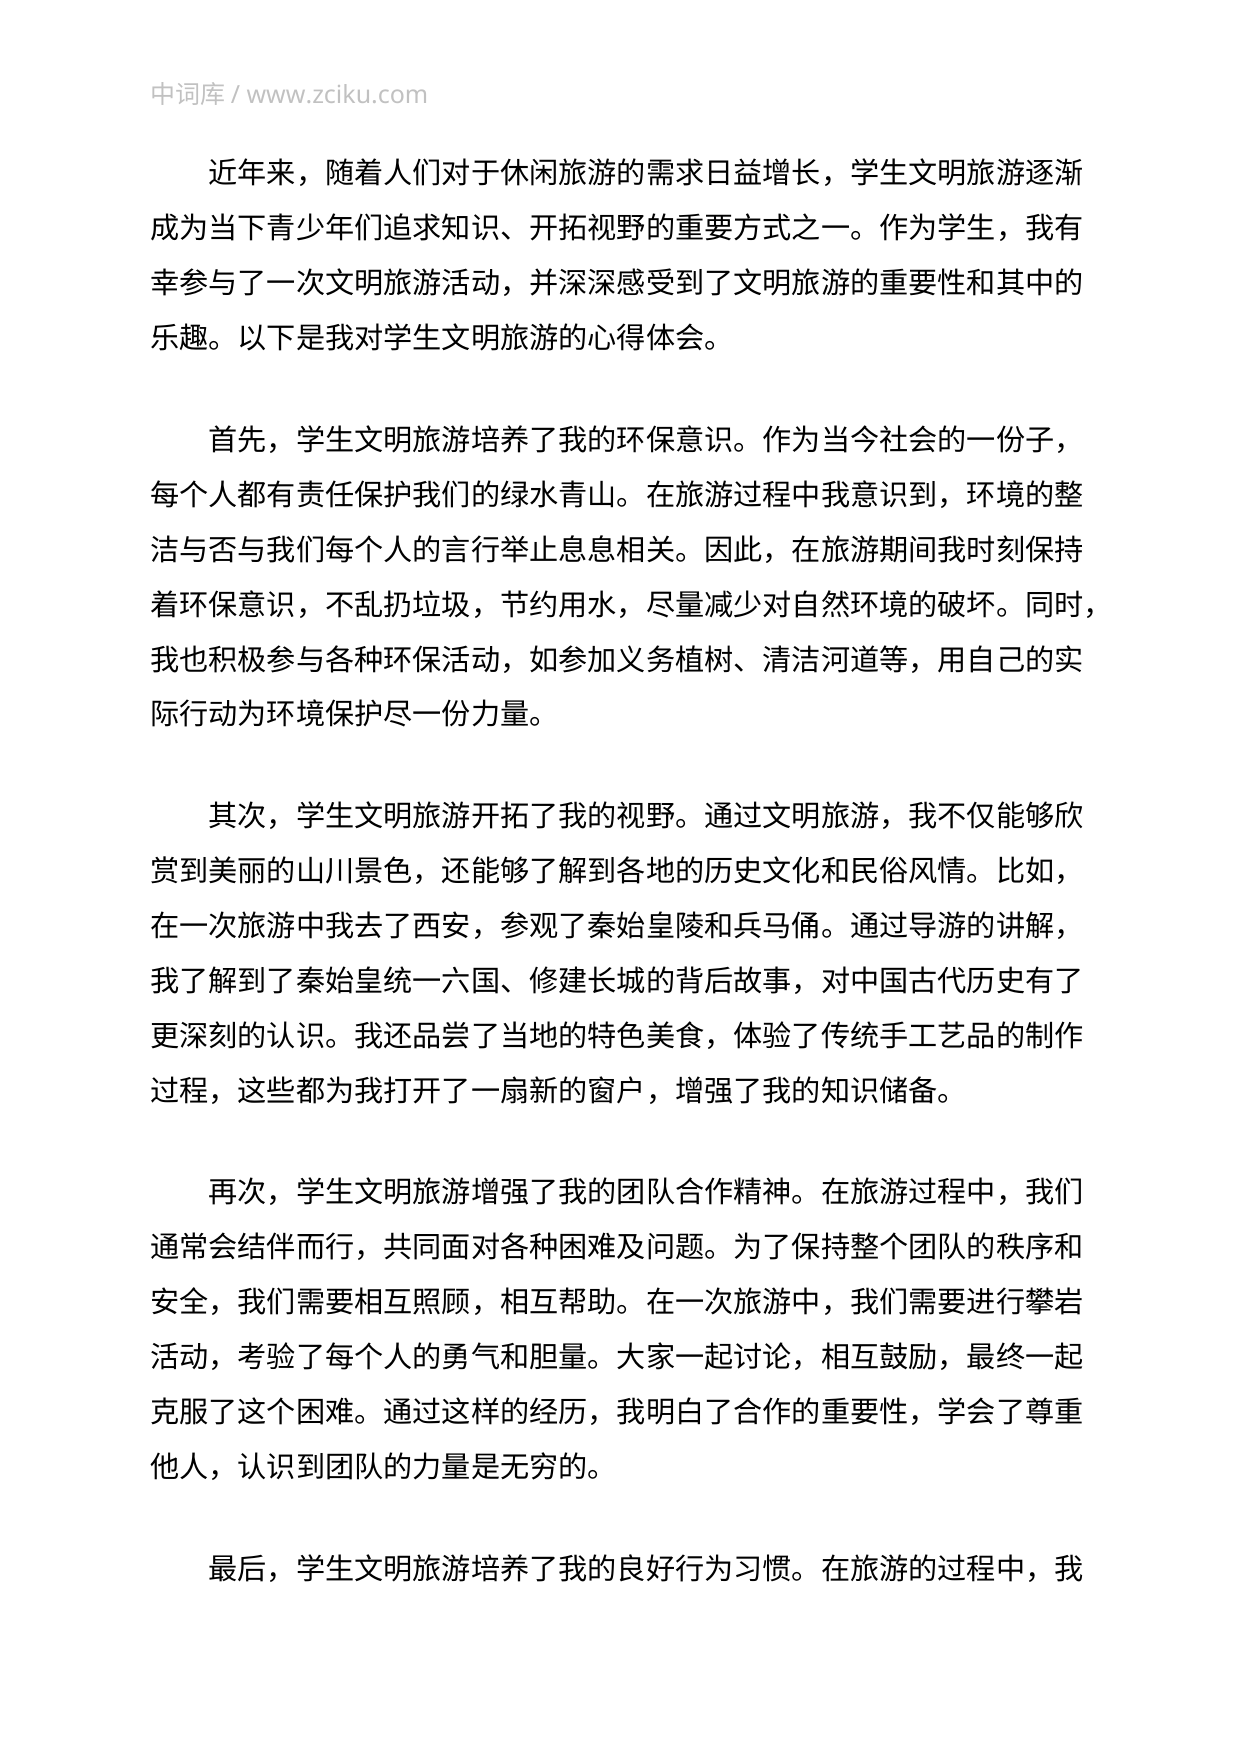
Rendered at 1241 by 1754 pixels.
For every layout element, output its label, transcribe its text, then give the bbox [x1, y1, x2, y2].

text 再次，学生文明旅游增强了我的团队合作精神。在旅游过程中，我们通常会结伴而行，共同面对各种困难及问题。为了保持整个团队的秩序和安全，我们需要相互照顾，相互帮助。在一次旅游中，我们需要进行攀岩活动，考验了每个人的勇气和胆量。大家一起讨论，相互鼓励，最终一起克服了这个困难。通过这样的经历，我明白了合作的重要性，学会了尊重他人，认识到团队的力量是无穷的。 [150, 1169, 1090, 1486]
text 近年来，随着人们对于休闲旅游的需求日益增长，学生文明旅游逐渐成为当下青少年们追求知识、开拓视野的重要方式之一。作为学生，我有幸参与了一次文明旅游活动，并深深感受到了文明旅游的重要性和其中的乐趣。以下是我对学生文明旅游的心得体会。 [150, 150, 1090, 357]
text 首先，学生文明旅游培养了我的环保意识。作为当今社会的一份子，每个人都有责任保护我们的绿水青山。在旅游过程中我意识到，环境的整洁与否与我们每个人的言行举止息息相关。因此，在旅游期间我时刻保持着环保意识，不乱扔垃圾，节约用水，尽量减少对自然环境的破坏。同时，我也积极参与各种环保活动，如参加义务植树、清洁河道等，用自己的实际行动为环境保护尽一份力量。 [150, 416, 1090, 733]
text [150, 1545, 1090, 1587]
text 其次，学生文明旅游开拓了我的视野。通过文明旅游，我不仅能够欣赏到美丽的山川景色，还能够了解到各地的历史文化和民俗风情。比如，在一次旅游中我去了西安，参观了秦始皇陵和兵马俑。通过导游的讲解，我了解到了秦始皇统一六国、修建长城的背后故事，对中国古代历史有了更深刻的认识。我还品尝了当地的特色美食，体验了传统手工艺品的制作过程，这些都为我打开了一扇新的窗户，增强了我的知识储备。 [150, 793, 1090, 1109]
